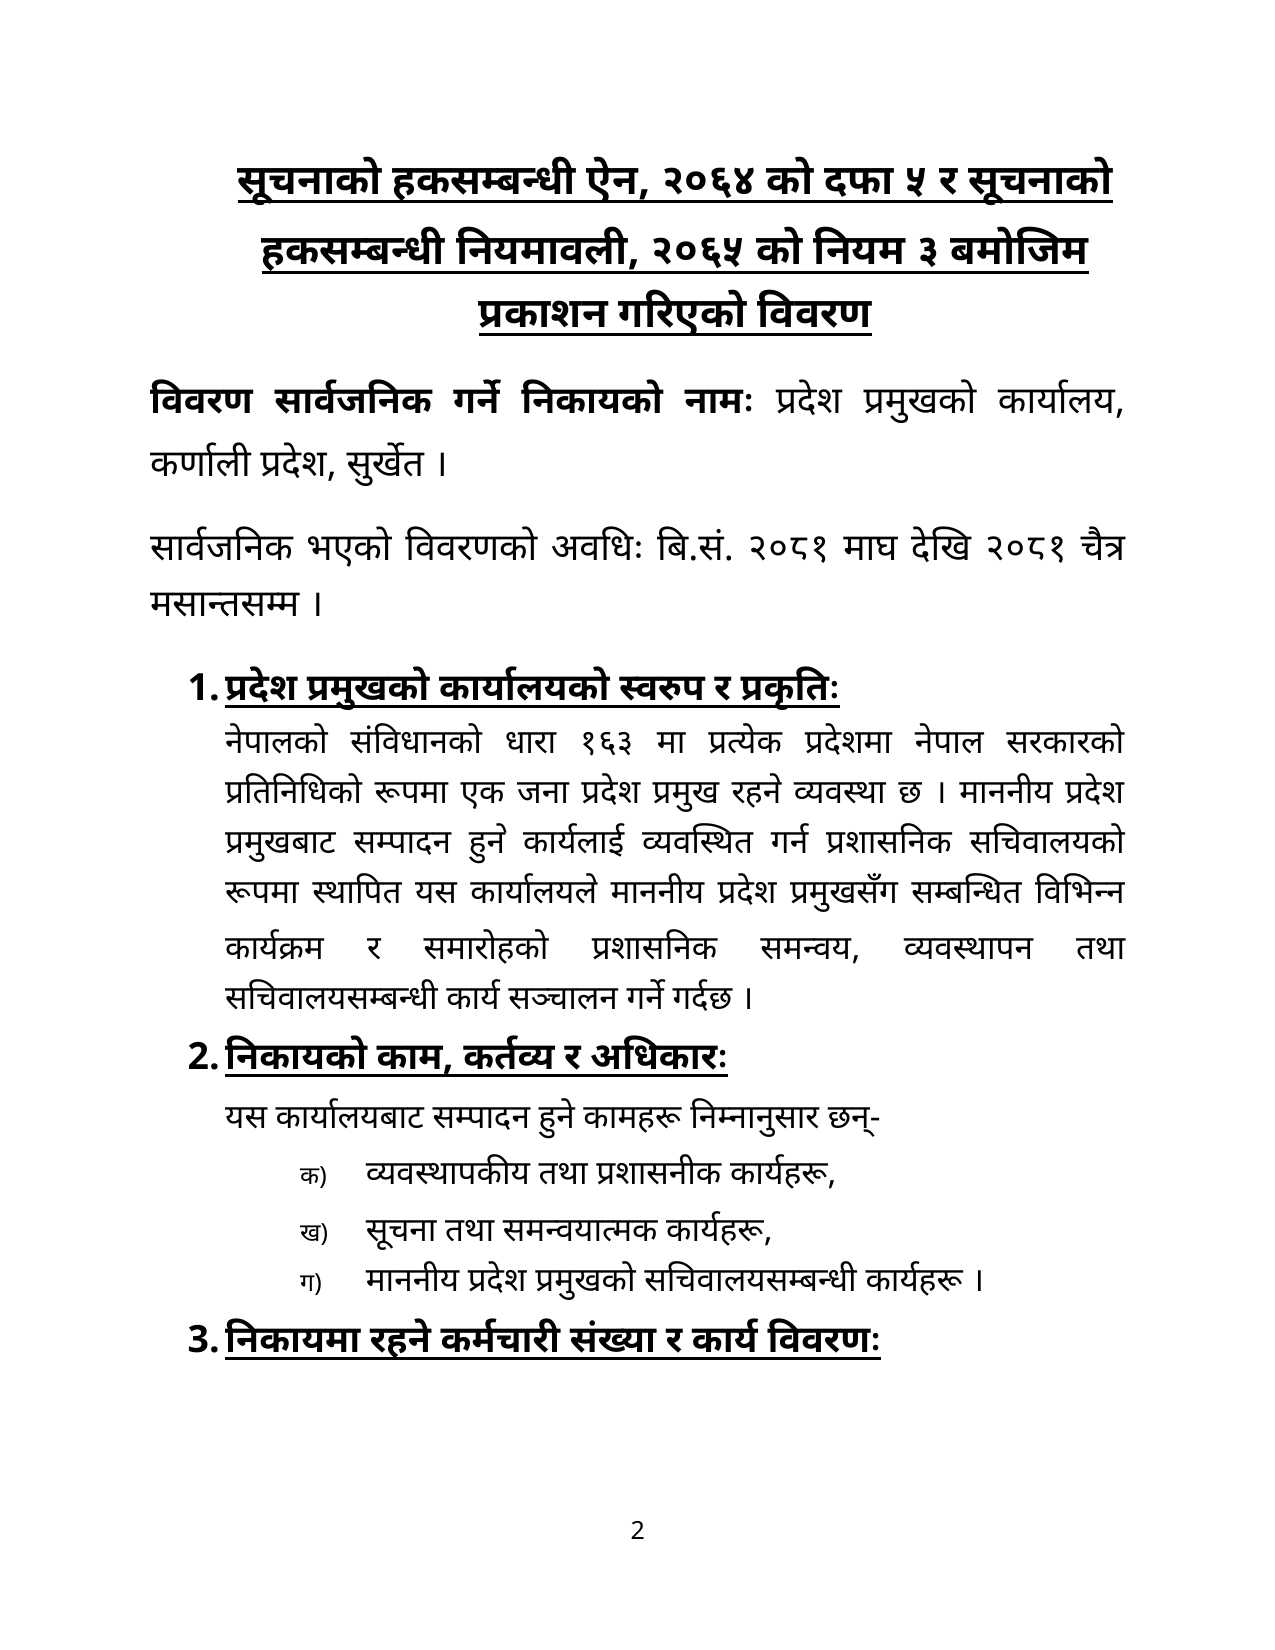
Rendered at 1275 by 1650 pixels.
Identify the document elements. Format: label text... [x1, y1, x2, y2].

text सूचनाको हकसम्बन्धी ऐन, २०६४ को दफा ५ र सूचनाको हकसम्बन्धी नियमावली, २०६५ को नियम ३ बमोजिम प्रकाशन गरिएको विवरण [225, 150, 1125, 344]
list माननीय प्रदेश प्रमुखको सचिवालयसम्बन्धी कार्यहरू । [300, 1262, 1125, 1305]
list व्यवस्थापकीय तथा प्रशासनीक कार्यहरू, [300, 1149, 1125, 1198]
text विवरण सार्वजनिक गर्ने निकायको नामः प्रदेश प्रमुखको कार्यालय, कर्णाली प्रदेश, सुर्खेत । [150, 373, 1125, 491]
list प्रदेश प्रमुखको कार्यालयको स्वरुप र प्रकृतिः [187, 660, 1125, 715]
text सार्वजनिक भएको विवरणको अवधिः बि.सं. २०८१ माघ देखि २०८१ चैत्र मसान्तसम्म । [150, 521, 1125, 632]
list यस कार्यालयबाट सम्पादन हुने कामहरू निम्नानुसार छन्- [225, 1093, 1125, 1142]
list नेपालको संविधानको धारा १६३ मा प्रत्येक प्रदेशमा नेपाल सरकारको प्रतिनिधिको रूपमा एक जना प्रदेश प्रमुख रहने व्यवस्था छ । माननीय प्रदेश प्रमुखबाट सम्पादन हुने कार्यलाई व्यवस्थित गर्न प्रशासनिक सचिवालयको रूपमा स्थापित यस कार्यालयले माननीय प्रदेश प्रमुखसँग सम्बन्धित विभिन्न कार्यक्रम र समारोहको प्रशासनिक समन्वय, व्यवस्थापन तथा सचिवालयसम्बन्धी कार्य सञ्चालन गर्ने गर्दछ । [225, 724, 1125, 1023]
list सूचना तथा समन्वयात्मक कार्यहरू, [300, 1206, 1125, 1255]
list निकायको काम, कर्तव्य र अधिकारः [187, 1029, 1125, 1084]
list निकायमा रहने कर्मचारी संख्या र कार्य विवरणः [187, 1312, 1125, 1367]
